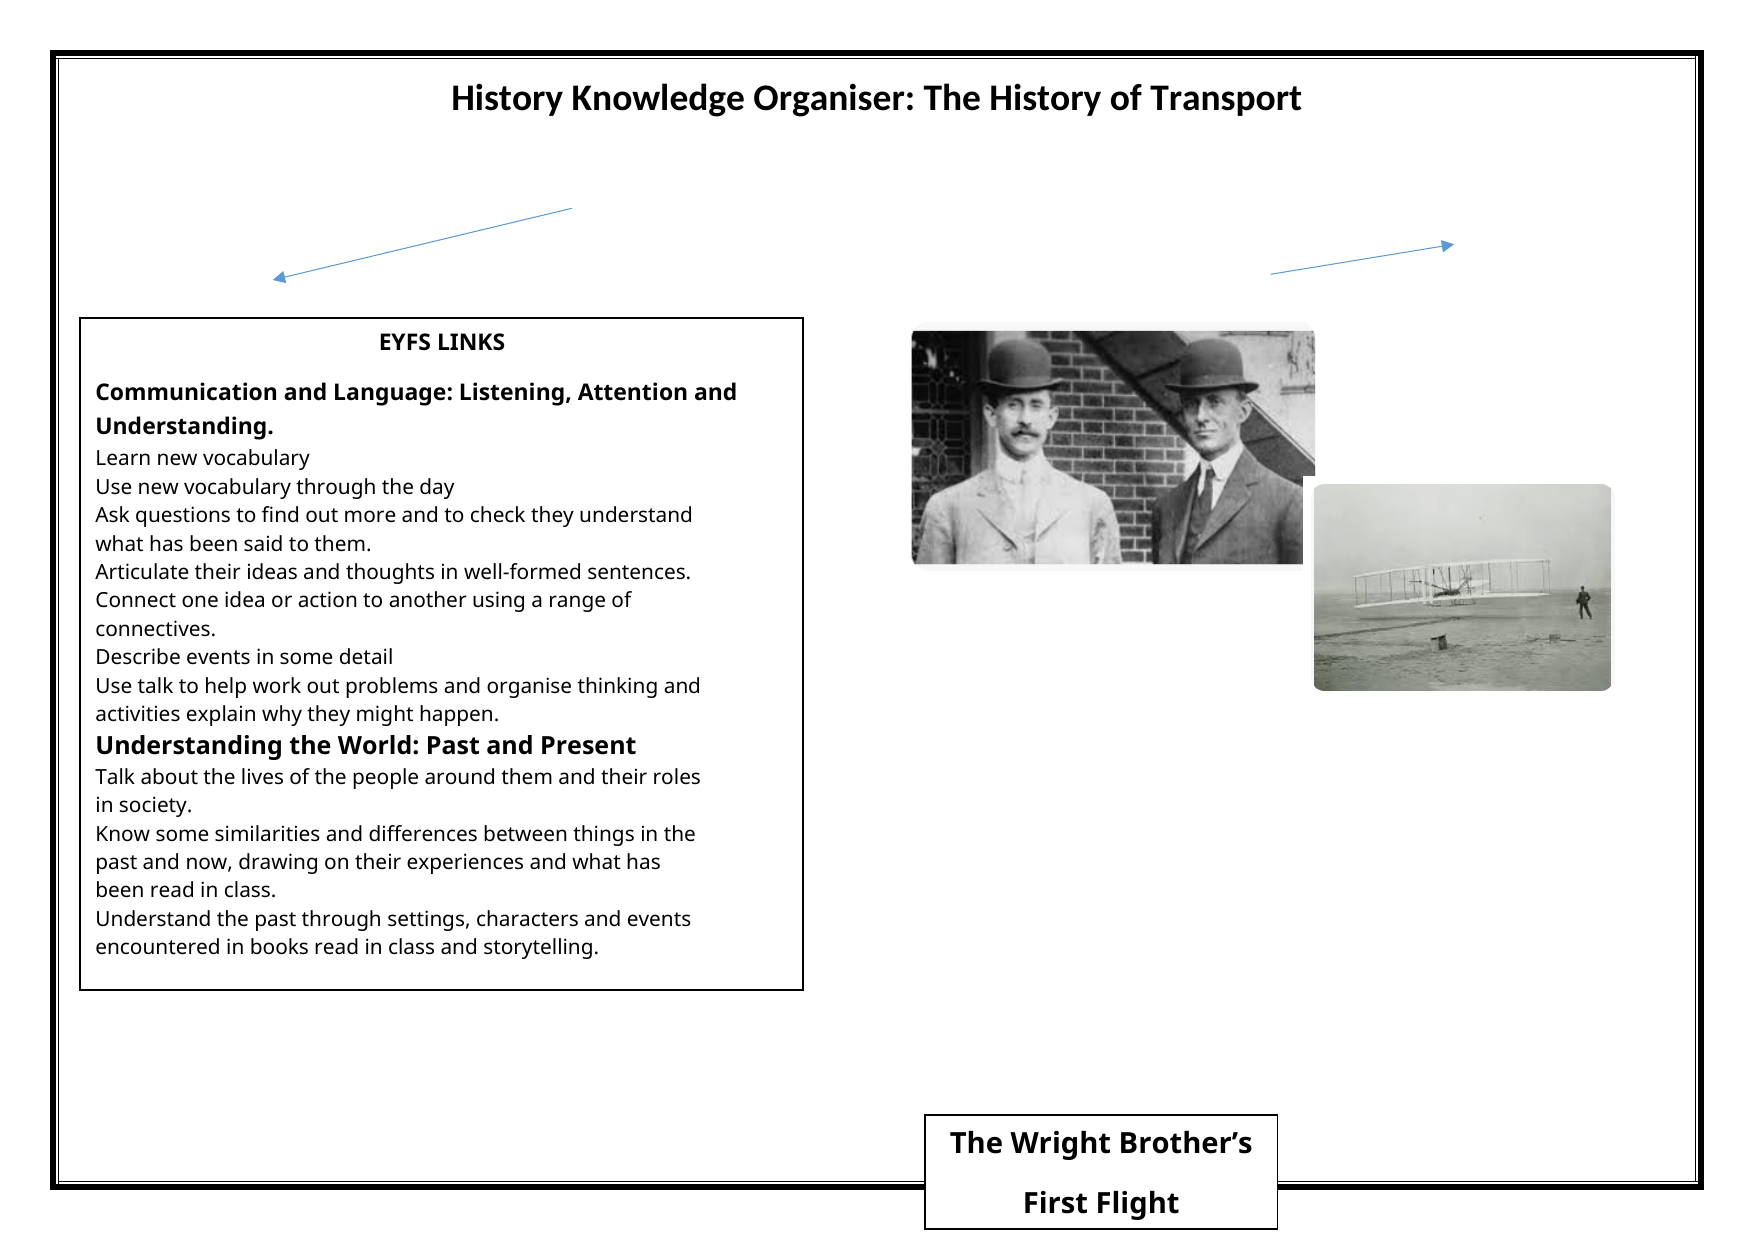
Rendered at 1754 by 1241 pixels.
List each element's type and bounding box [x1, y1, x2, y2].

picture [904, 321, 1617, 697]
